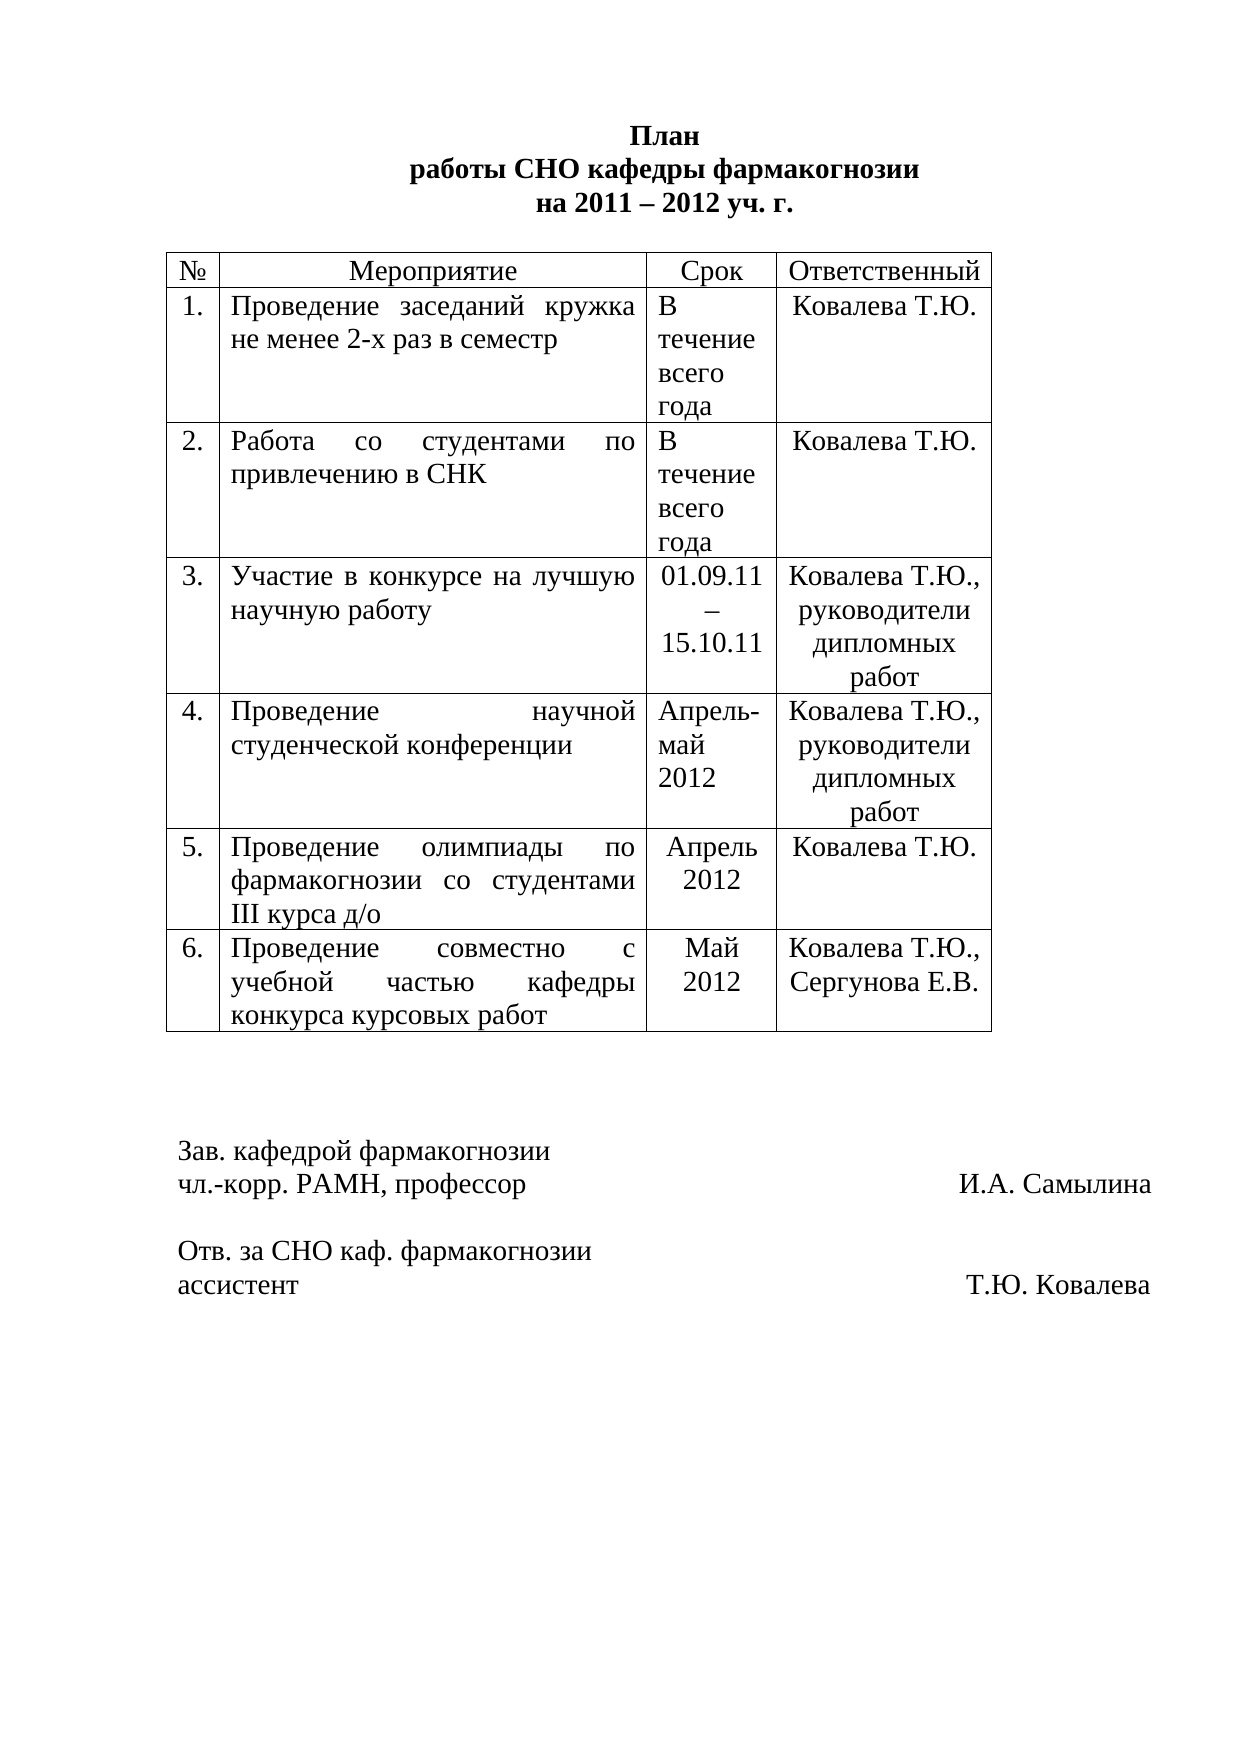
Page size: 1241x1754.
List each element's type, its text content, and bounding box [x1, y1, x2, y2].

table_cell Участие в конкурсе на лучшую научную работу [220, 558, 646, 692]
table_cell 4. [167, 694, 219, 828]
table_cell 1. [167, 288, 219, 422]
table_cell 01.09.11 – 15.10.11 [647, 558, 776, 692]
table_cell Проведение олимпиады по фармакогнозии со студентами III курса д/о [220, 829, 646, 929]
table_cell Работа со студентами по привлечению в СНК [220, 423, 646, 557]
table_cell В течение всего года [647, 288, 776, 422]
table_cell Ковалева Т.Ю. [777, 829, 991, 929]
table_cell Ковалева Т.Ю., руководители дипломных работ [777, 694, 991, 828]
table_header Срок [647, 253, 776, 287]
table_cell Проведение заседаний кружка не менее 2-х раз в семестр [220, 288, 646, 422]
table_cell Проведение совместно с учебной частью кафедры конкурса курсовых работ [220, 930, 646, 1031]
table_cell 2. [167, 423, 219, 557]
table_header Ответственный [777, 253, 991, 287]
table_cell Апрель 2012 [647, 829, 776, 929]
table_cell Ковалева Т.Ю. [777, 288, 991, 422]
table_cell 6. [167, 930, 219, 1031]
table_cell Апрель-май 2012 [647, 694, 776, 828]
table_header № [167, 253, 219, 287]
text План [177, 118, 1152, 152]
table_cell В течение всего года [647, 423, 776, 557]
table_cell 3. [167, 558, 219, 692]
table_cell Ковалева Т.Ю. [777, 423, 991, 557]
table_cell Май 2012 [647, 930, 776, 1031]
table_cell 5. [167, 829, 219, 929]
table_cell Ковалева Т.Ю., Сергунова Е.В. [777, 930, 991, 1031]
table_header Мероприятие [220, 253, 646, 287]
text чл.-корр. РАМН, профессор И.А. Самылина [177, 1166, 1152, 1200]
text работы СНО кафедры фармакогнозии [177, 152, 1152, 185]
table_cell Проведение научной студенческой конференции [220, 694, 646, 828]
text на 2011 – 2012 уч. г. [177, 185, 1152, 219]
text ассистент Т.Ю. Ковалева [177, 1267, 1152, 1300]
text Отв. за СНО каф. фармакогнозии [177, 1233, 1152, 1267]
table_cell Ковалева Т.Ю., руководители дипломных работ [777, 558, 991, 692]
text Зав. кафедрой фармакогнозии [177, 1133, 1152, 1166]
